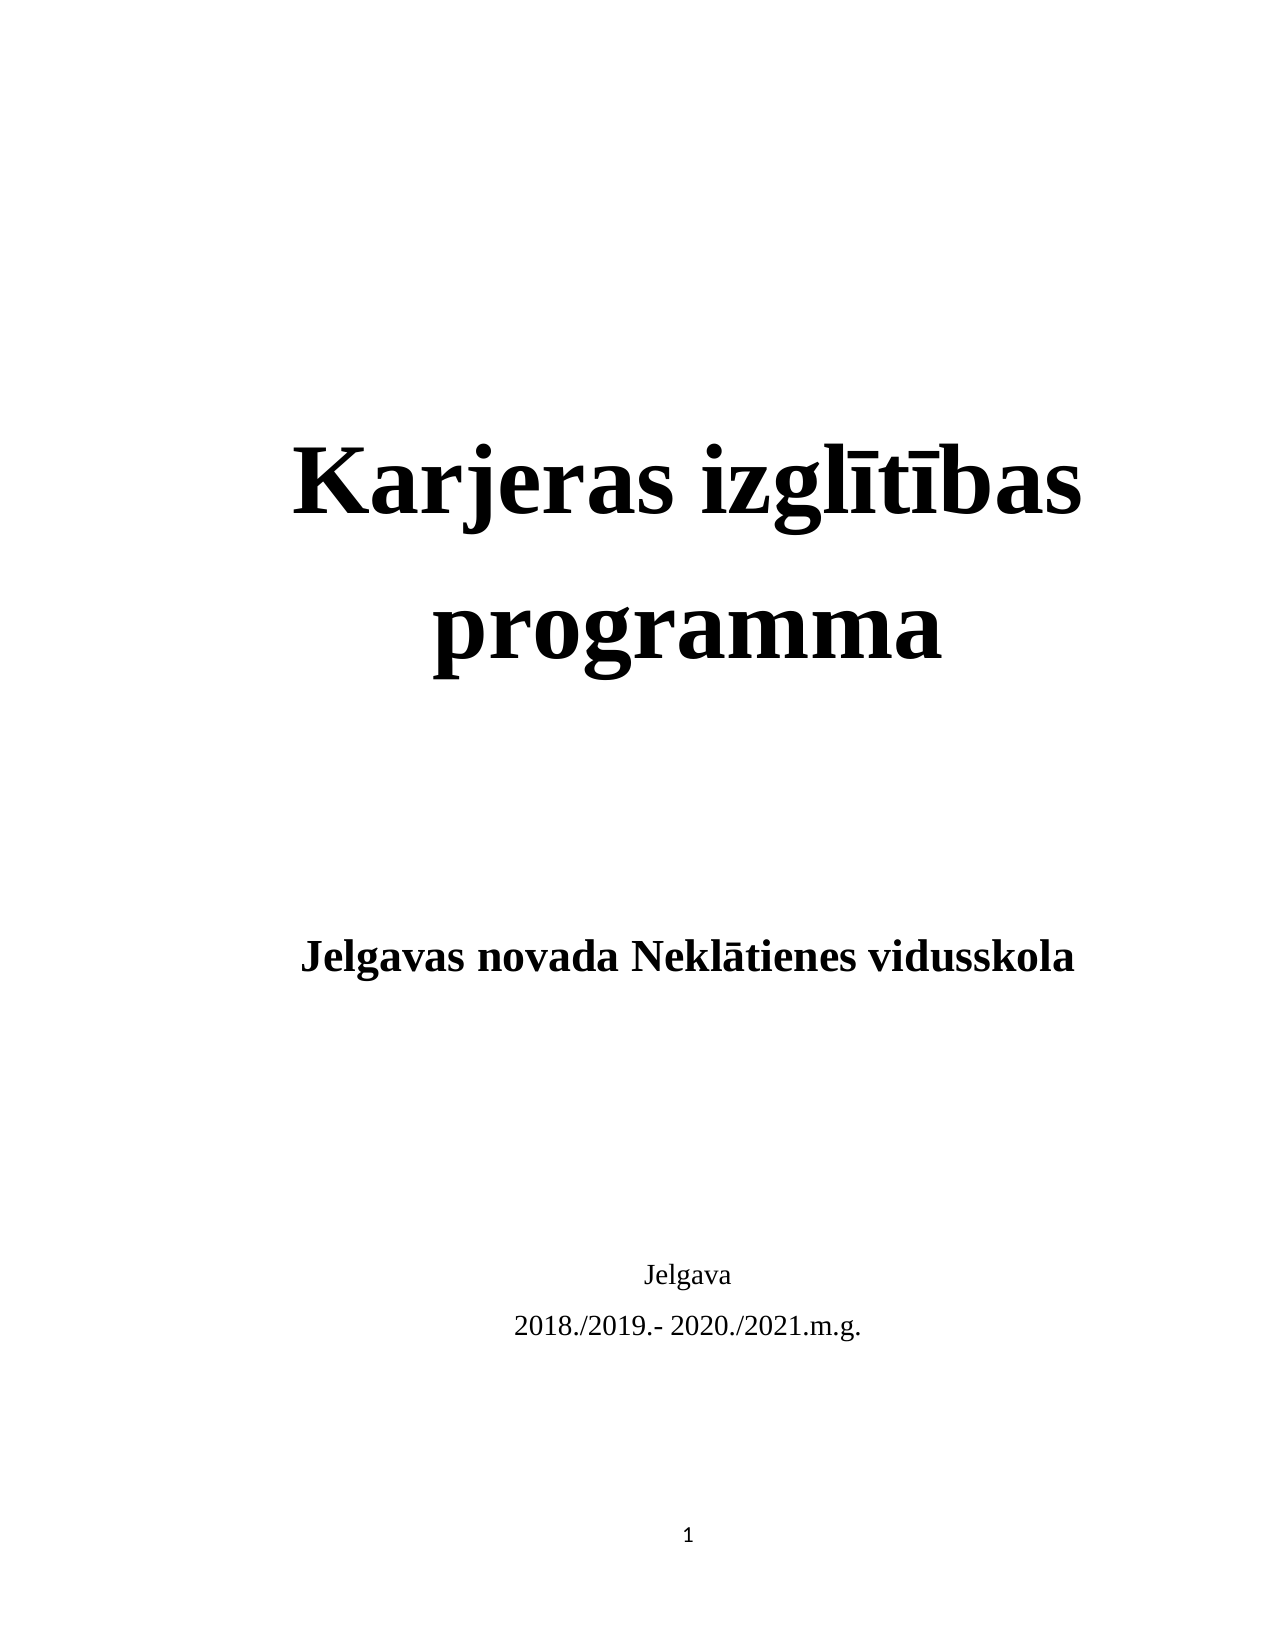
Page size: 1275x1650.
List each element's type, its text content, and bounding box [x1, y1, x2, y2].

text Jelgava [148, 1257, 1169, 1290]
text Karjeras izglītības [148, 420, 1169, 535]
text 2018./2019.- 2020./2021.m.g. [148, 1308, 1169, 1341]
text programma [148, 565, 1169, 680]
text Jelgavas novada Neklātienes vidusskola [148, 928, 1169, 981]
